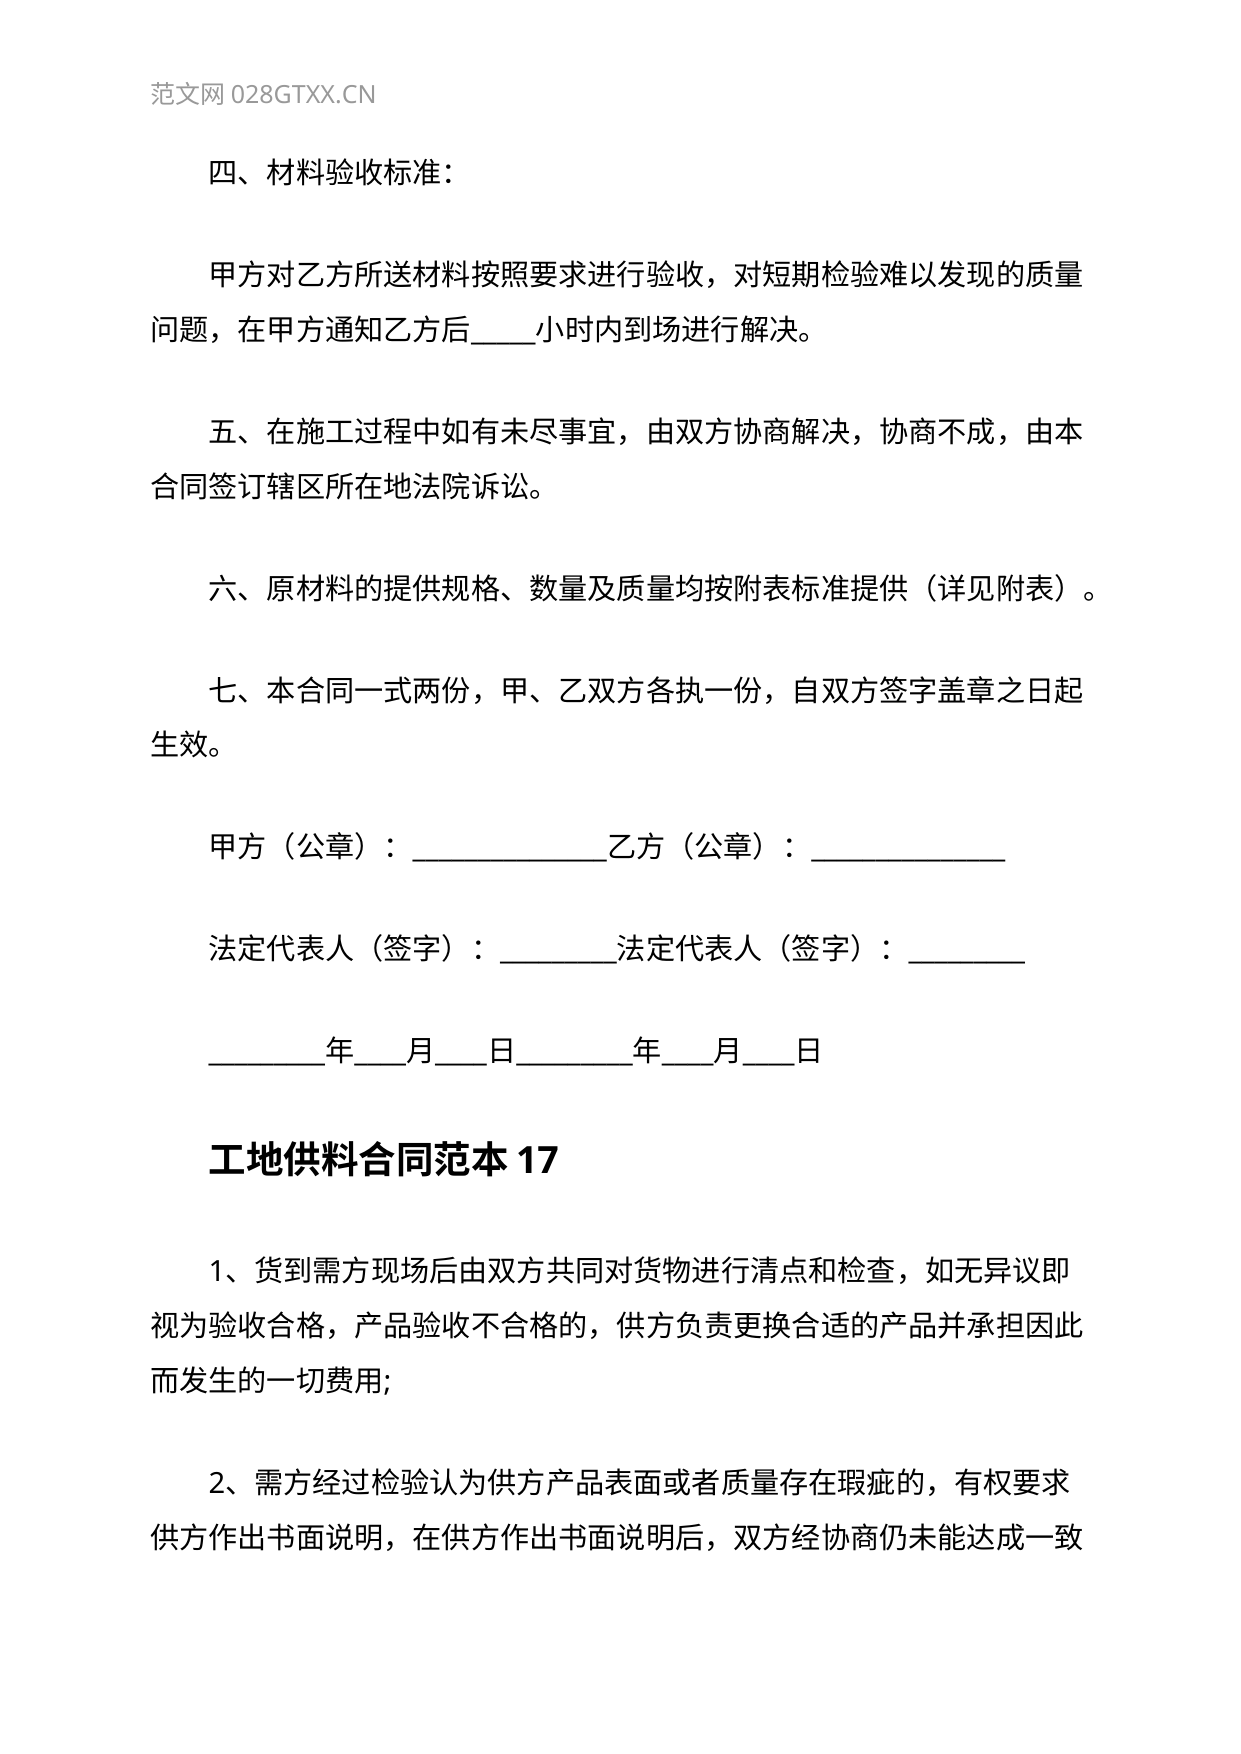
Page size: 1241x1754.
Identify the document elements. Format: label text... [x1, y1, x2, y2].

text 法定代表人（签字）：_________法定代表人（签字）：_________ [150, 926, 1090, 968]
text 四、材料验收标准： [150, 150, 1090, 192]
text 五、在施工过程中如有未尽事宜，由双方协商解决，协商不成，由本合同签订辖区所在地法院诉讼。 [150, 409, 1090, 506]
text 工地供料合同范本17 [150, 1130, 1090, 1184]
text 甲方（公章）：_______________乙方（公章）：_______________ [150, 824, 1090, 866]
text _________年____月____日_________年____月____日 [150, 1028, 1090, 1070]
text 1、货到需方现场后由双方共同对货物进行清点和检查，如无异议即视为验收合格，产品验收不合格的，供方负责更换合适的产品并承担因此而发生的一切费用; [150, 1247, 1090, 1399]
text 七、本合同一式两份，甲、乙双方各执一份，自双方签字盖章之日起生效。 [150, 667, 1090, 764]
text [150, 1459, 1090, 1556]
text 甲方对乙方所送材料按照要求进行验收，对短期检验难以发现的质量问题，在甲方通知乙方后_____小时内到场进行解决。 [150, 252, 1090, 349]
text 六、原材料的提供规格、数量及质量均按附表标准提供（详见附表）。 [150, 565, 1090, 608]
